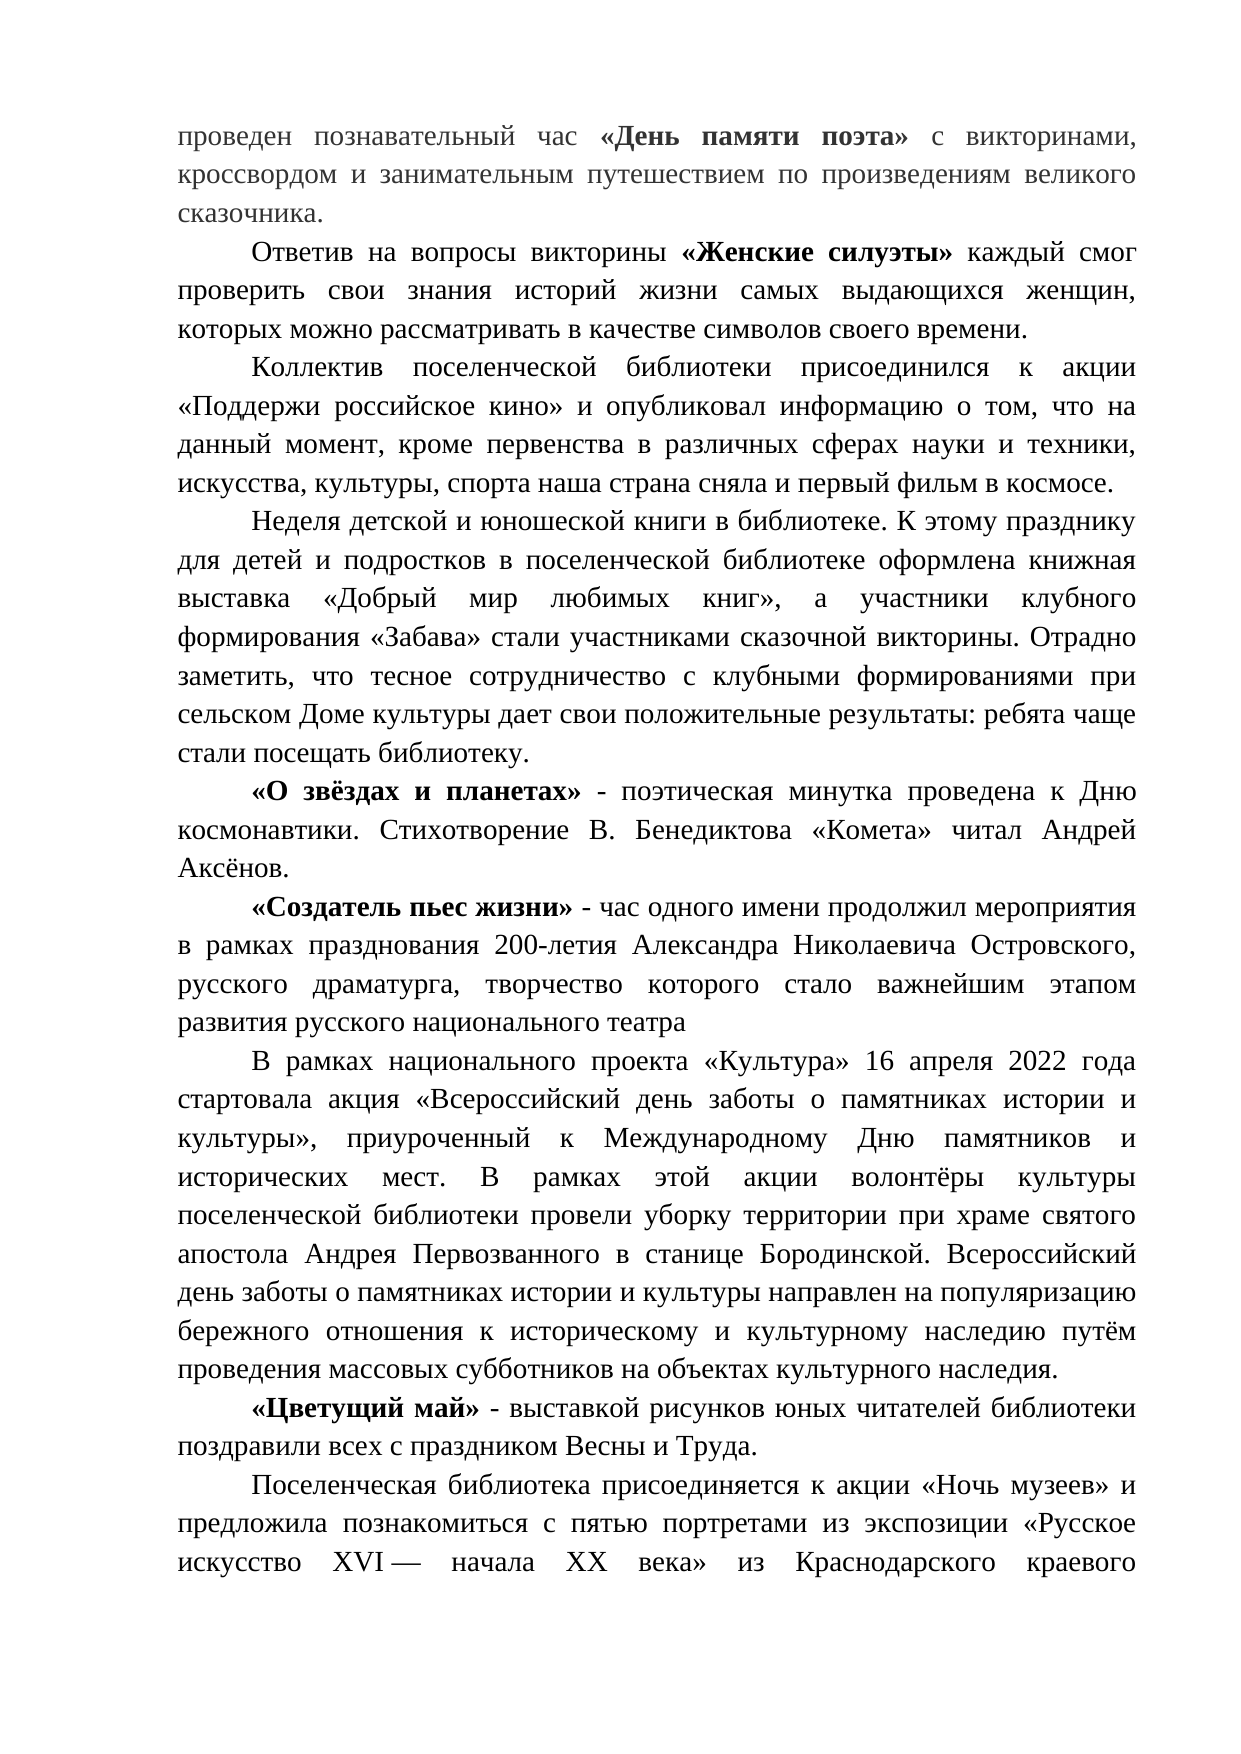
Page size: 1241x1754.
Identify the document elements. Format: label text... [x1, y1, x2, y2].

text Неделя детской и юношеской книги в библиотеке. К этому празднику для детей и подростков в поселенческой библиотеке оформлена книжная выставка «Добрый мир любимых книг», а участники клубного формирования «Забава» стали участниками сказочной викторины. Отрадно заметить, что тесное сотрудничество с клубными формированиями при сельском Доме культуры дает свои положительные результаты: ребята чаще стали посещать библиотеку. [177, 730, 1137, 768]
text «О звёздах и планетах» - поэтическая минутка проведена к Дню космонавтики. Стихотворение В. Бенедиктова «Комета» читал Андрей Аксёнов. [177, 773, 1137, 812]
text В рамках национального проекта «Культура» 16 апреля 2022 года стартовала акция «Всероссийский день заботы о памятниках истории и культуры», приуроченный к Международному Дню памятников и исторических мест. В рамках этой акции волонтёры культуры поселенческой библиотеки провели уборку территории при храме святого апостола Андрея Первозванного в станице Бородинской. Всероссийский день заботы о памятниках истории и культуры направлен на популяризацию бережного отношения к историческому и культурному наследию путём проведения массовых субботников на объектах культурного наследия. [177, 1043, 1137, 1082]
text Ответив на вопросы викторины «Женские силуэты» каждый смог проверить свои знания историй жизни самых выдающихся женщин, которых можно рассматривать в качестве символов своего времени. [177, 234, 1137, 272]
text «Создатель пьес жизни» - час одного имени продолжил мероприятия в рамках празднования 200-летия Александра Николаевича Островского, русского драматурга, творчество которого стало важнейшим этапом развития русского национального театра [177, 889, 1137, 928]
text «О звёздах и планетах» - поэтическая минутка проведена к Дню космонавтики. Стихотворение В. Бенедиктова «Комета» читал Андрей Аксёнов. [177, 845, 1137, 884]
text Ответив на вопросы викторины «Женские силуэты» каждый смог проверить свои знания историй жизни самых выдающихся женщин, которых можно рассматривать в качестве символов своего времени. [177, 306, 1137, 344]
text Коллектив поселенческой библиотеки присоединился к акции «Поддержи российское кино» и опубликовал информацию о том, что на данный момент, кроме первенства в различных сферах науки и техники, искусства, культуры, спорта наша страна сняла и первый фильм в космосе. [177, 349, 1137, 388]
text Неделя детской и юношеской книги в библиотеке. К этому празднику для детей и подростков в поселенческой библиотеке оформлена книжная выставка «Добрый мир любимых книг», а участники клубного формирования «Забава» стали участниками сказочной викторины. Отрадно заметить, что тесное сотрудничество с клубными формированиями при сельском Доме культуры дает свои положительные результаты: ребята чаще стали посещать библиотеку. [177, 503, 1137, 542]
text Коллектив поселенческой библиотеки присоединился к акции «Поддержи российское кино» и опубликовал информацию о том, что на данный момент, кроме первенства в различных сферах науки и техники, искусства, культуры, спорта наша страна сняла и первый фильм в космосе. [177, 460, 1137, 498]
text «Цветущий май» - выставкой рисунков юных читателей библиотеки поздравили всех с праздником Весны и Труда. [177, 1390, 1137, 1462]
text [177, 118, 1137, 157]
text «Создатель пьес жизни» - час одного имени продолжил мероприятия в рамках празднования 200-летия Александра Николаевича Островского, русского драматурга, творчество которого стало важнейшим этапом развития русского национального театра [177, 999, 1137, 1038]
text В рамках национального проекта «Культура» 16 апреля 2022 года стартовала акция «Всероссийский день заботы о памятниках истории и культуры», приуроченный к Международному Дню памятников и исторических мест. В рамках этой акции волонтёры культуры поселенческой библиотеки провели уборку территории при храме святого апостола Андрея Первозванного в станице Бородинской. Всероссийский день заботы о памятниках истории и культуры направлен на популяризацию бережного отношения к историческому и культурному наследию путём проведения массовых субботников на объектах культурного наследия. [177, 1346, 1137, 1385]
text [177, 1467, 1137, 1506]
